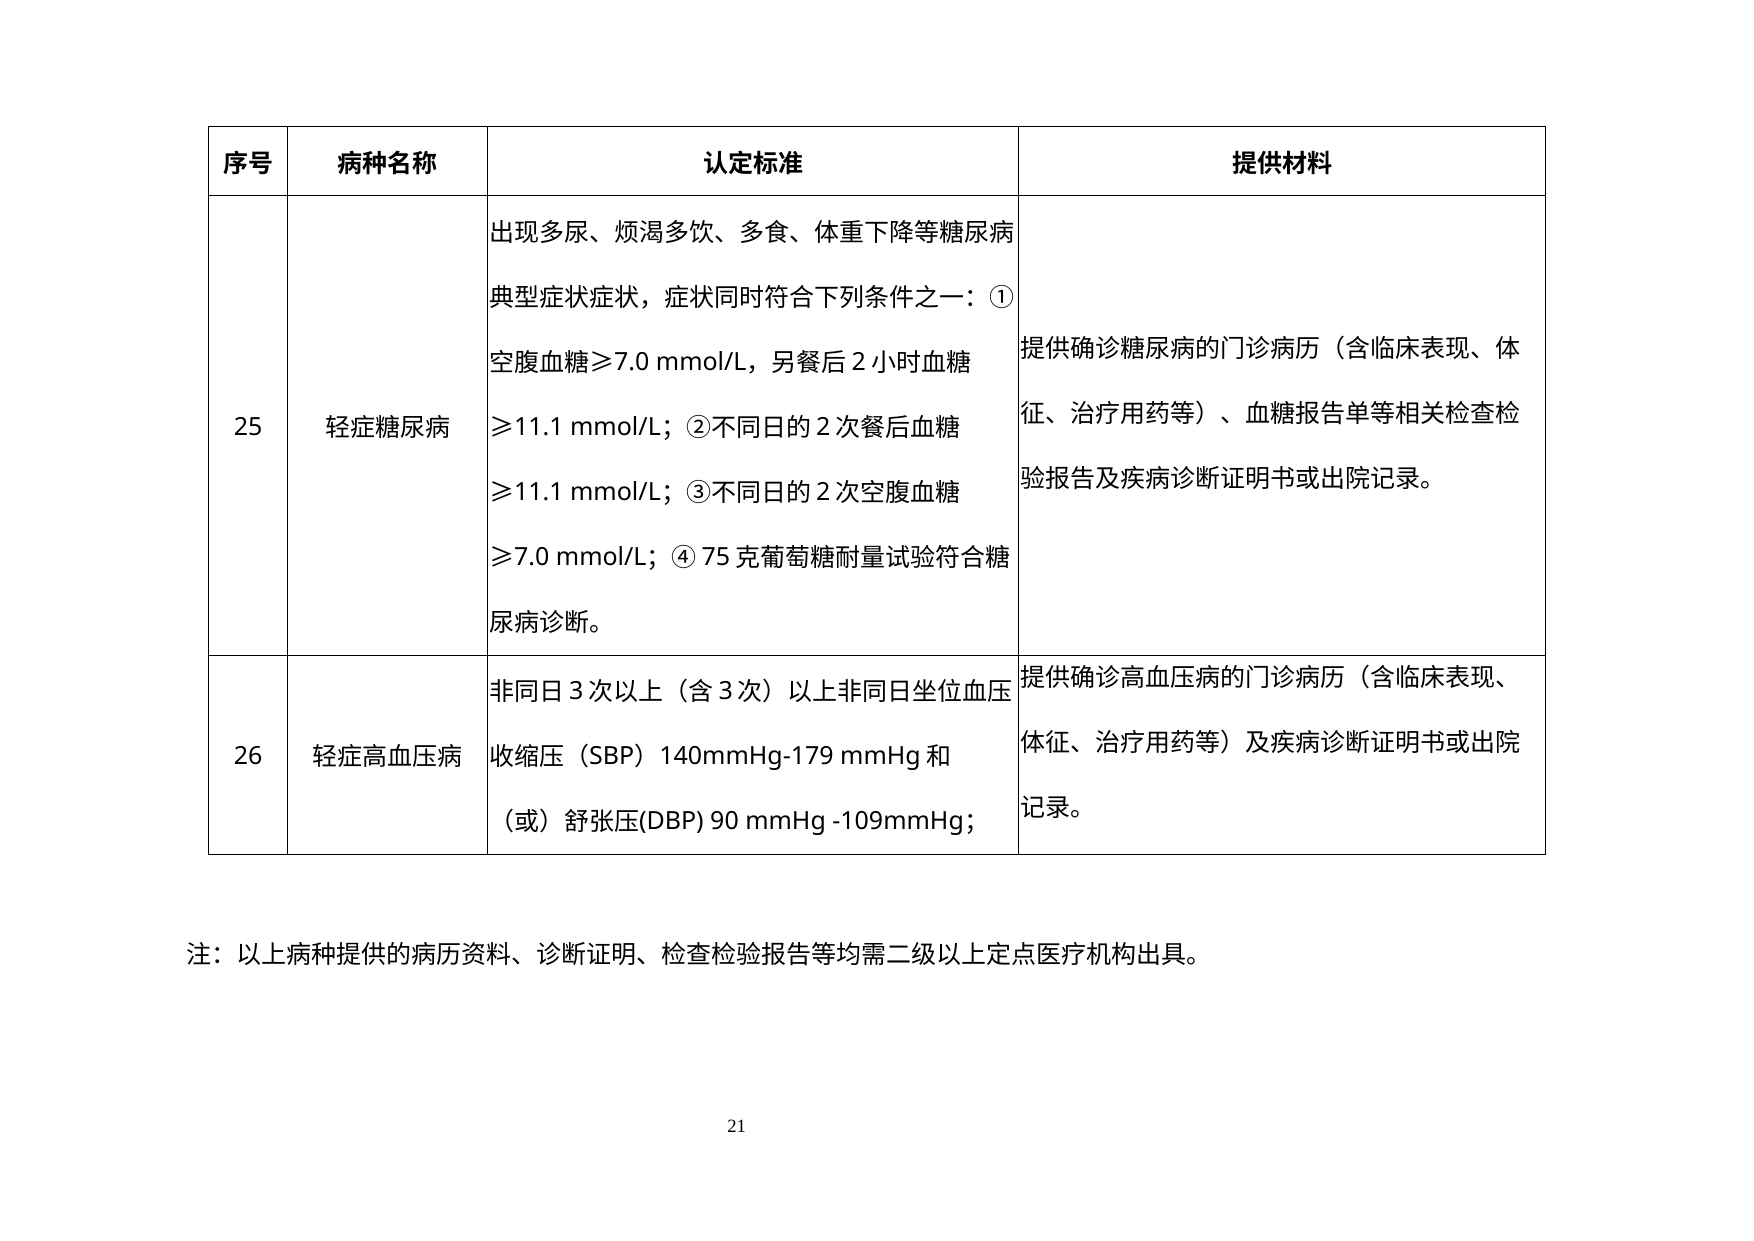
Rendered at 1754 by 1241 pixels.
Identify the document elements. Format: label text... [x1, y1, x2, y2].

table_cell 轻症高血压病 [288, 656, 487, 854]
table_cell 非同日3次以上（含3次）以上非同日坐位血压收缩压（SBP）140mmHg-179 mmHg和（或）舒张压(DBP) 90 mmHg -109mmHg； [488, 656, 1018, 854]
table_cell 提供确诊糖尿病的门诊病历（含临床表现、体征、治疗用药等）、血糖报告单等相关检查检验报告及疾病诊断证明书或出院记录。 [1019, 196, 1545, 654]
table_header 序号 [209, 127, 287, 195]
table_cell 出现多尿、烦渴多饮、多食、体重下降等糖尿病典型症状症状，症状同时符合下列条件之一：①空腹血糖≥7.0 mmol/L，另餐后2小时血糖≥11.1 mmol/L；②不同日的2次餐后血糖≥11.1 mmol/L；③不同日的2次空腹血糖≥7.0 mmol/L；④75克葡萄糖耐量试验符合糖尿病诊断。 [488, 196, 1018, 654]
table_header 认定标准 [488, 127, 1018, 195]
table_header 病种名称 [288, 127, 487, 195]
table_header 提供材料 [1019, 127, 1545, 195]
table_cell 轻症糖尿病 [288, 196, 487, 654]
text 注：以上病种提供的病历资料、诊断证明、检查检验报告等均需二级以上定点医疗机构出具。 [148, 920, 1606, 985]
table_cell 提供确诊高血压病的门诊病历（含临床表现、体征、治疗用药等）及疾病诊断证明书或出院记录。 [1019, 656, 1545, 854]
table_cell 25 [209, 196, 287, 654]
table_cell 26 [209, 656, 287, 854]
